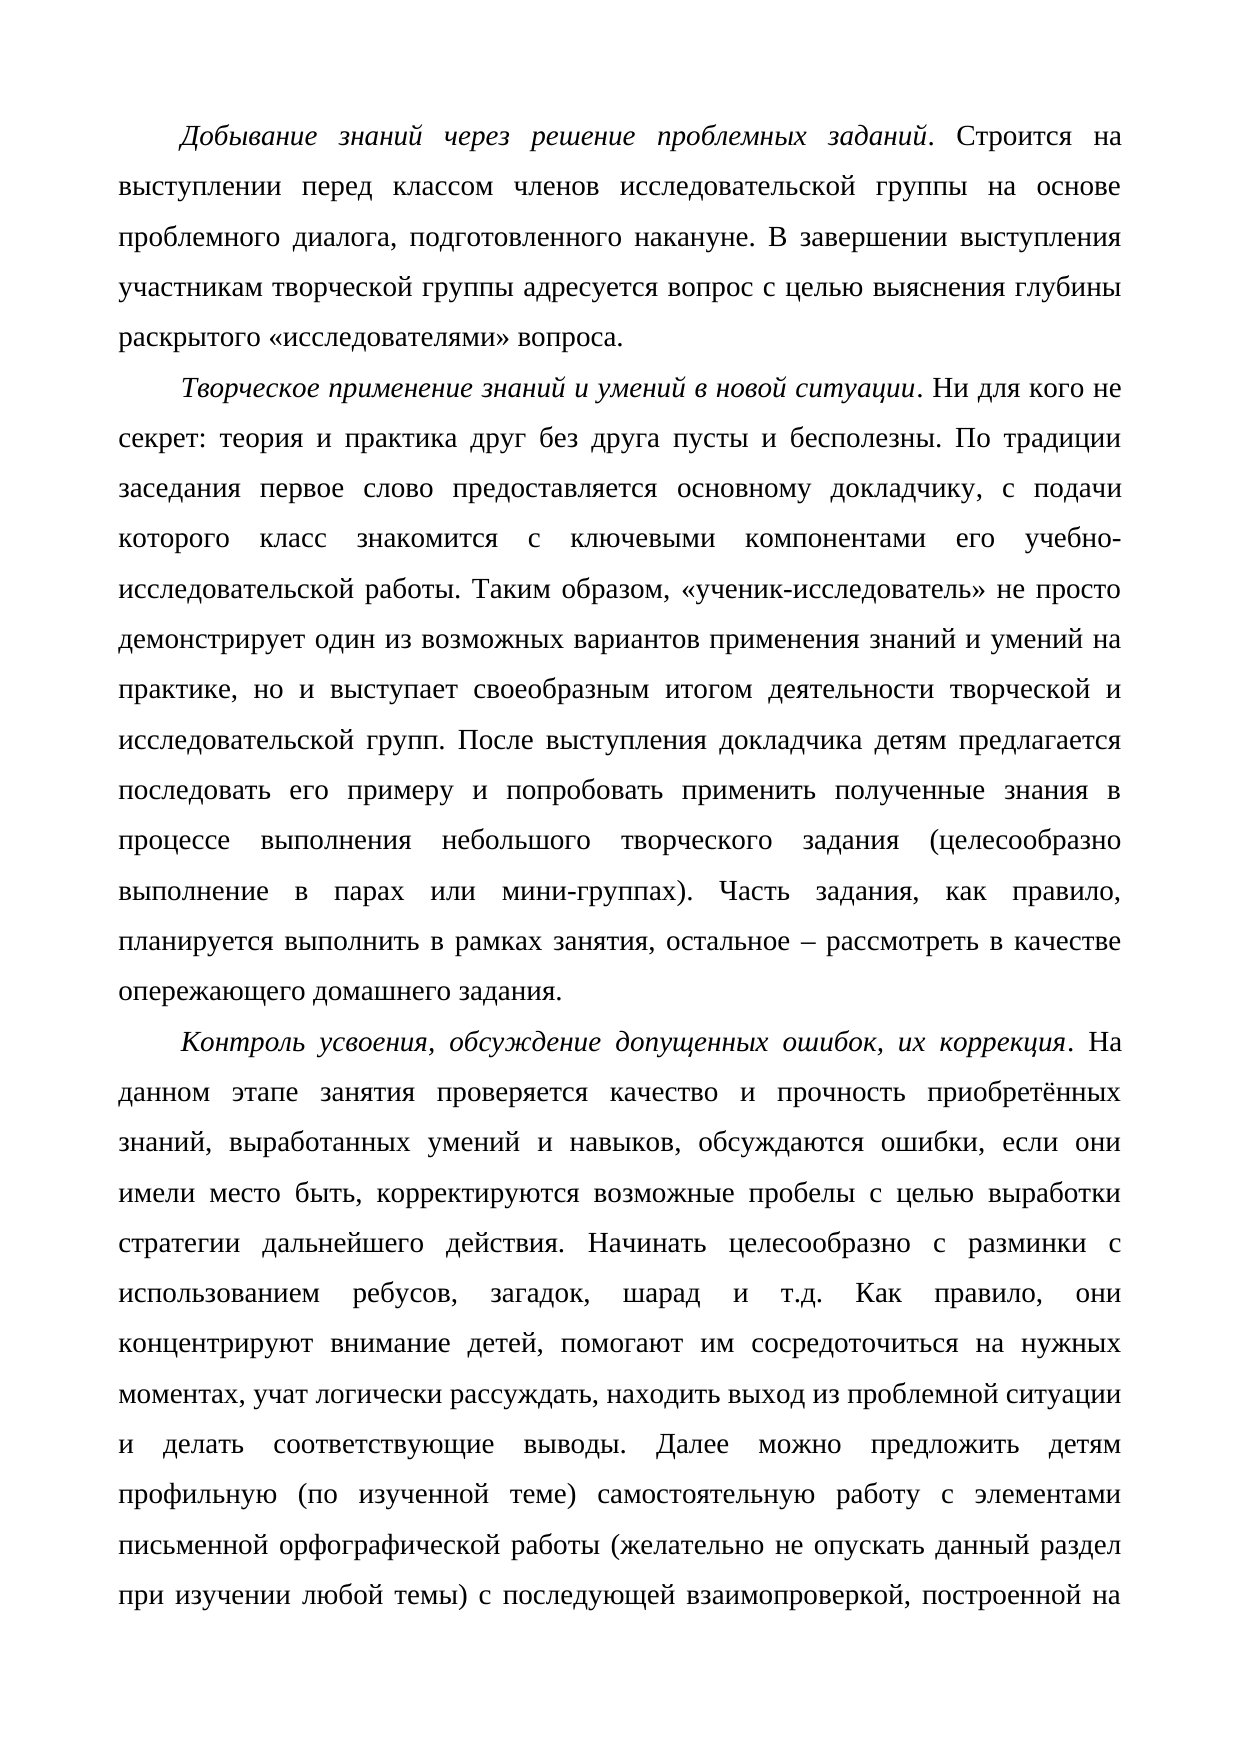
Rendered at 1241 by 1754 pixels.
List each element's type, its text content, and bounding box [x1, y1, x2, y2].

text Добывание знаний через решение проблемных заданий. Строится на выступлении перед классом членов исследовательской группы на основе проблемного диалога, подготовленного накануне. В завершении выступления участникам творческой группы адресуется вопрос с целью выяснения глубины раскрытого «исследователями» вопроса. [118, 118, 1122, 353]
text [118, 1024, 1122, 1611]
text Творческое применение знаний и умений в новой ситуации. Ни для кого не секрет: теория и практика друг без друга пусты и бесполезны. По традиции заседания первое слово предоставляется основному докладчику, с подачи которого класс знакомится с ключевыми компонентами его учебно-исследовательской работы. Таким образом, «ученик-исследователь» не просто демонстрирует один из возможных вариантов применения знаний и умений на практике, но и выступает своеобразным итогом деятельности творческой и исследовательской групп. После выступления докладчика детям предлагается последовать его примеру и попробовать применить полученные знания в процессе выполнения небольшого творческого задания (целесообразно выполнение в парах или мини-группах). Часть задания, как правило, планируется выполнить в рамках занятия, остальное – рассмотреть в качестве опережающего домашнего задания. [118, 370, 1122, 1007]
